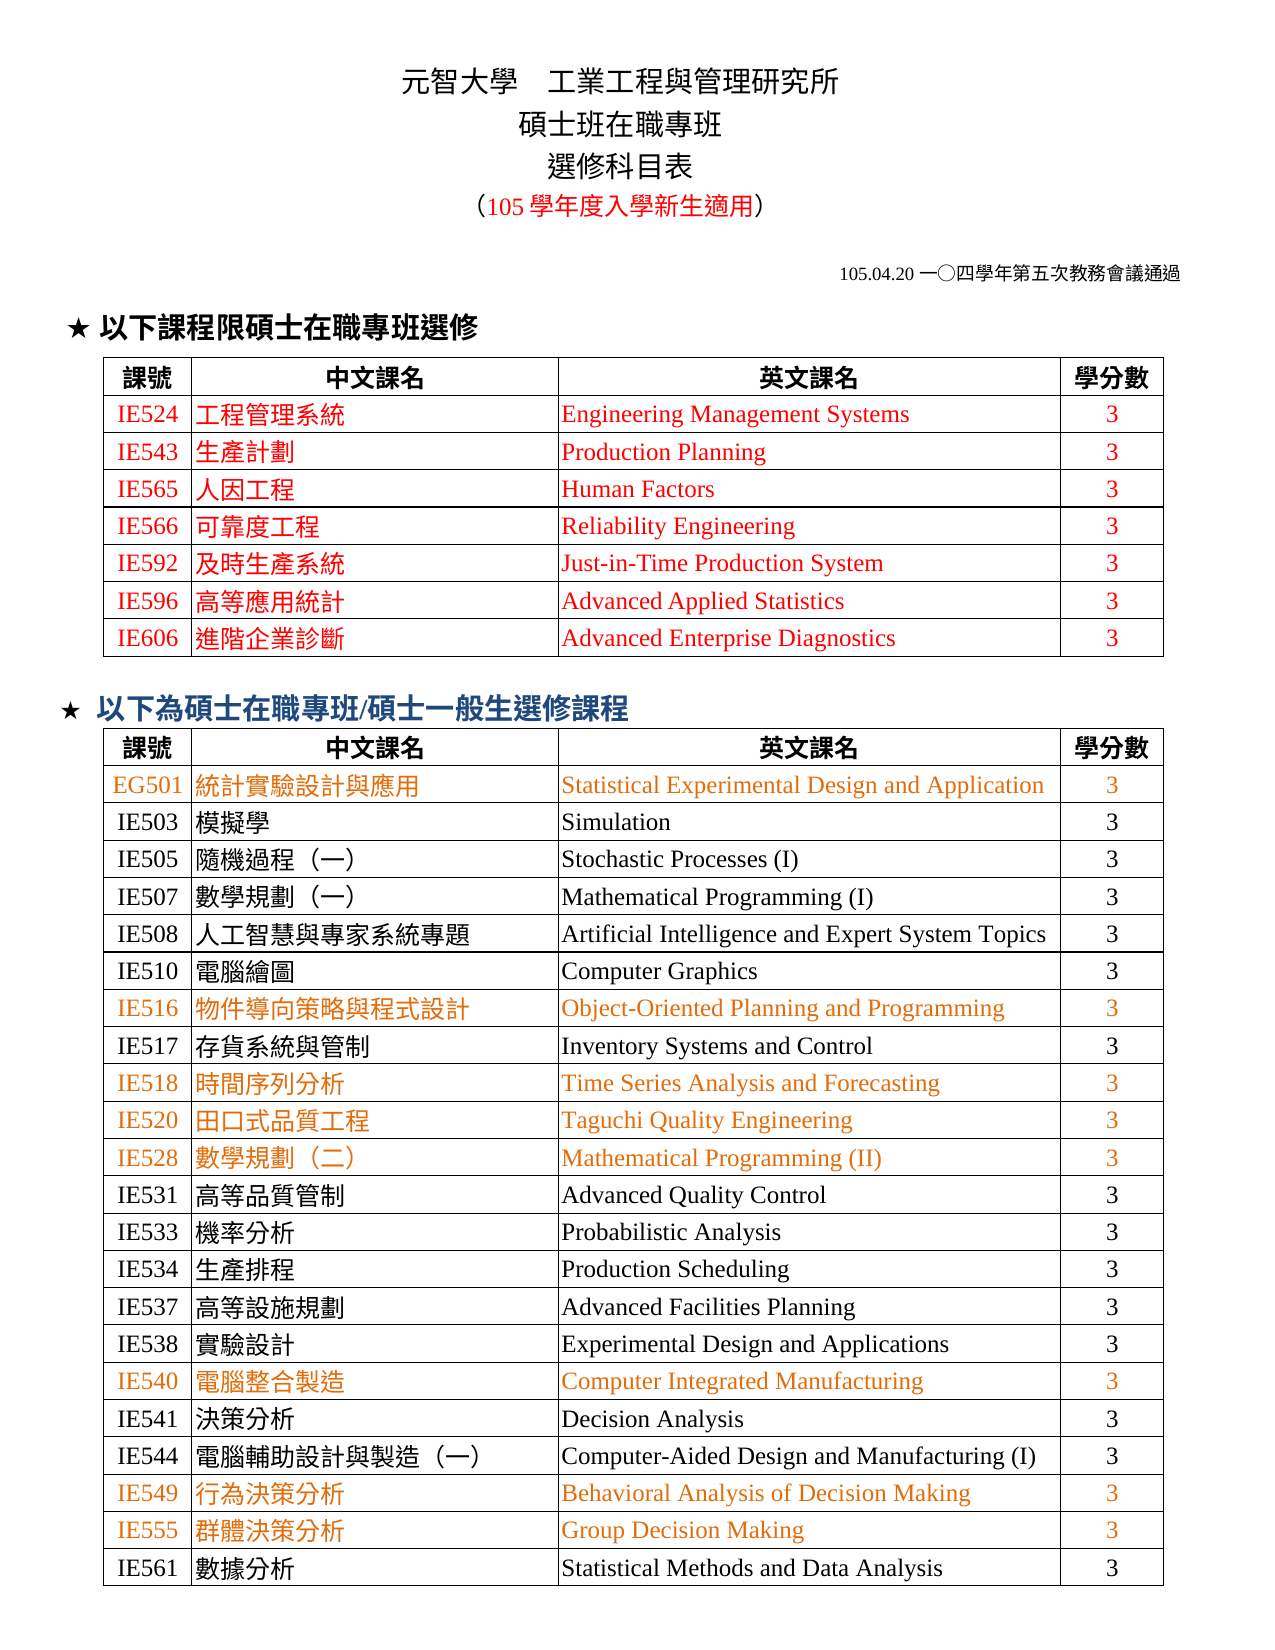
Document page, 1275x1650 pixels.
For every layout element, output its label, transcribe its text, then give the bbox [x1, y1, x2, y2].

table_cell 3 [1061, 1512, 1163, 1548]
table_cell Experimental Design and Applications [559, 1325, 1060, 1362]
table_cell 物件導向策略與程式設計 [192, 990, 558, 1026]
table_header 中文課名 [192, 358, 558, 394]
table_cell 數學規劃（二） [192, 1139, 558, 1175]
table_cell 模擬學 [192, 803, 558, 839]
table_header 英文課名 [559, 729, 1060, 765]
table_cell 3 [1061, 1139, 1163, 1175]
text （105學年度入學新生適用） [59, 186, 1181, 222]
table_header 課號 [104, 358, 191, 394]
table_cell 行為決策分析 [192, 1475, 558, 1511]
table_cell Advanced Applied Statistics [559, 582, 1060, 618]
table_cell 進階企業診斷 [192, 619, 558, 656]
table_cell 3 [1061, 433, 1163, 469]
table_cell 3 [1061, 1475, 1163, 1511]
table_header 英文課名 [559, 358, 1060, 394]
table_cell Time Series Analysis and Forecasting [559, 1064, 1060, 1101]
table_header 學分數 [1061, 729, 1163, 765]
table_cell 統計實驗設計與應用 [192, 766, 558, 802]
table_cell IE518 [104, 1064, 191, 1101]
table_cell IE507 [104, 878, 191, 914]
table_cell Stochastic Processes (I) [559, 841, 1060, 877]
table_cell IE596 [104, 582, 191, 618]
table_cell IE541 [104, 1400, 191, 1436]
table_cell 3 [1061, 1549, 1163, 1585]
table_cell IE565 [104, 470, 191, 506]
table_cell 工程管理系統 [192, 396, 558, 432]
table_cell Engineering Management Systems [559, 396, 1060, 432]
text 元智大學 工業工程與管理研究所 碩士班在職專班 [59, 59, 1181, 144]
table_cell 決策分析 [192, 1400, 558, 1436]
table_cell 高等應用統計 [192, 582, 558, 618]
table_cell 3 [1061, 1176, 1163, 1212]
table_cell Simulation [559, 803, 1060, 839]
table_cell 高等品質管制 [192, 1176, 558, 1212]
table_cell Computer Graphics [559, 953, 1060, 989]
table_cell Mathematical Programming (II) [559, 1139, 1060, 1175]
table_cell Just-in-Time Production System [559, 545, 1060, 581]
table_cell IE520 [104, 1102, 191, 1138]
table_cell 3 [1061, 803, 1163, 839]
table_cell Statistical Experimental Design and Application [559, 766, 1060, 802]
table_cell 3 [1061, 915, 1163, 951]
table_cell Computer-Aided Design and Manufacturing (I) [559, 1437, 1060, 1473]
table_cell Group Decision Making [559, 1512, 1060, 1548]
table_cell IE534 [104, 1251, 191, 1287]
table_cell IE528 [104, 1139, 191, 1175]
table_cell 實驗設計 [192, 1325, 558, 1362]
table_cell 3 [1061, 1027, 1163, 1063]
table_cell 3 [1061, 1251, 1163, 1287]
table_cell 生產計劃 [192, 433, 558, 469]
table_cell 3 [1061, 841, 1163, 877]
table_cell IE592 [104, 545, 191, 581]
table_cell IE505 [104, 841, 191, 877]
table_cell IE561 [104, 1549, 191, 1585]
table_cell Statistical Methods and Data Analysis [559, 1549, 1060, 1585]
table_cell 3 [1061, 1363, 1163, 1399]
table_cell IE503 [104, 803, 191, 839]
table_cell Human Factors [559, 470, 1060, 506]
table_cell Advanced Enterprise Diagnostics [559, 619, 1060, 656]
table_cell Behavioral Analysis of Decision Making [559, 1475, 1060, 1511]
list 以下為碩士在職專班/碩士一般生選修課程 [59, 685, 1181, 728]
text 選修科目表 [59, 144, 1181, 186]
table_cell Mathematical Programming (I) [559, 878, 1060, 914]
table_cell 可靠度工程 [192, 508, 558, 544]
table_cell 生產排程 [192, 1251, 558, 1287]
table_cell Object-Oriented Planning and Programming [559, 990, 1060, 1026]
table_cell 3 [1061, 1325, 1163, 1362]
table_cell IE537 [104, 1288, 191, 1324]
table_header 學分數 [1061, 358, 1163, 394]
table_cell IE517 [104, 1027, 191, 1063]
table_cell Advanced Quality Control [559, 1176, 1060, 1212]
table_cell IE533 [104, 1214, 191, 1250]
table_cell 3 [1061, 953, 1163, 989]
table_cell 3 [1061, 470, 1163, 506]
table_cell 3 [1061, 1437, 1163, 1473]
table_cell Taguchi Quality Engineering [559, 1102, 1060, 1138]
text 105.04.20 一○四學年第五次教務會議通過 [59, 257, 1181, 286]
table_cell Reliability Engineering [559, 508, 1060, 544]
table_cell IE544 [104, 1437, 191, 1473]
table_cell 3 [1061, 508, 1163, 544]
table_cell 3 [1061, 1288, 1163, 1324]
table_cell 群體決策分析 [192, 1512, 558, 1548]
table_cell 3 [1061, 619, 1163, 656]
table_cell Production Scheduling [559, 1251, 1060, 1287]
table_cell IE531 [104, 1176, 191, 1212]
table_cell IE606 [104, 619, 191, 656]
table_cell IE566 [104, 508, 191, 544]
table_cell IE524 [104, 396, 191, 432]
table_cell IE516 [104, 990, 191, 1026]
table_cell 數學規劃（一） [192, 878, 558, 914]
table_cell 高等設施規劃 [192, 1288, 558, 1324]
table_cell 3 [1061, 1064, 1163, 1101]
table_cell 田口式品質工程 [192, 1102, 558, 1138]
table_cell 3 [1061, 878, 1163, 914]
table_cell IE538 [104, 1325, 191, 1362]
table_cell 3 [1061, 396, 1163, 432]
table_cell IE543 [104, 433, 191, 469]
table_cell 存貨系統與管制 [192, 1027, 558, 1063]
table_cell 3 [1061, 1400, 1163, 1436]
table_cell IE555 [104, 1512, 191, 1548]
table_cell IE549 [104, 1475, 191, 1511]
table_cell Probabilistic Analysis [559, 1214, 1060, 1250]
table_cell 3 [1061, 1214, 1163, 1250]
text ★ 以下課程限碩士在職專班選修 [59, 316, 1181, 345]
table_cell 3 [1061, 990, 1163, 1026]
table_cell 3 [1061, 766, 1163, 802]
table_cell 機率分析 [192, 1214, 558, 1250]
table_cell 電腦輔助設計與製造（一） [192, 1437, 558, 1473]
table_cell Decision Analysis [559, 1400, 1060, 1436]
table_cell 3 [1061, 582, 1163, 618]
table_cell Production Planning [559, 433, 1060, 469]
table_cell 3 [1061, 1102, 1163, 1138]
table_cell 及時生產系統 [192, 545, 558, 581]
table_cell EG501 [104, 766, 191, 802]
table_cell 數據分析 [192, 1549, 558, 1585]
table_cell Artificial Intelligence and Expert System Topics [559, 915, 1060, 951]
table_cell Computer Integrated Manufacturing [559, 1363, 1060, 1399]
table_cell 隨機過程（一） [192, 841, 558, 877]
table_cell 人因工程 [192, 470, 558, 506]
table_cell 時間序列分析 [192, 1064, 558, 1101]
table_cell IE540 [104, 1363, 191, 1399]
table_header 中文課名 [192, 729, 558, 765]
table_cell 電腦整合製造 [192, 1363, 558, 1399]
table_cell IE508 [104, 915, 191, 951]
table_cell Inventory Systems and Control [559, 1027, 1060, 1063]
table_cell 3 [1061, 545, 1163, 581]
table_header 課號 [104, 729, 191, 765]
table_cell Advanced Facilities Planning [559, 1288, 1060, 1324]
table_cell 電腦繪圖 [192, 953, 558, 989]
table_cell 人工智慧與專家系統專題 [192, 915, 558, 951]
table_cell IE510 [104, 953, 191, 989]
